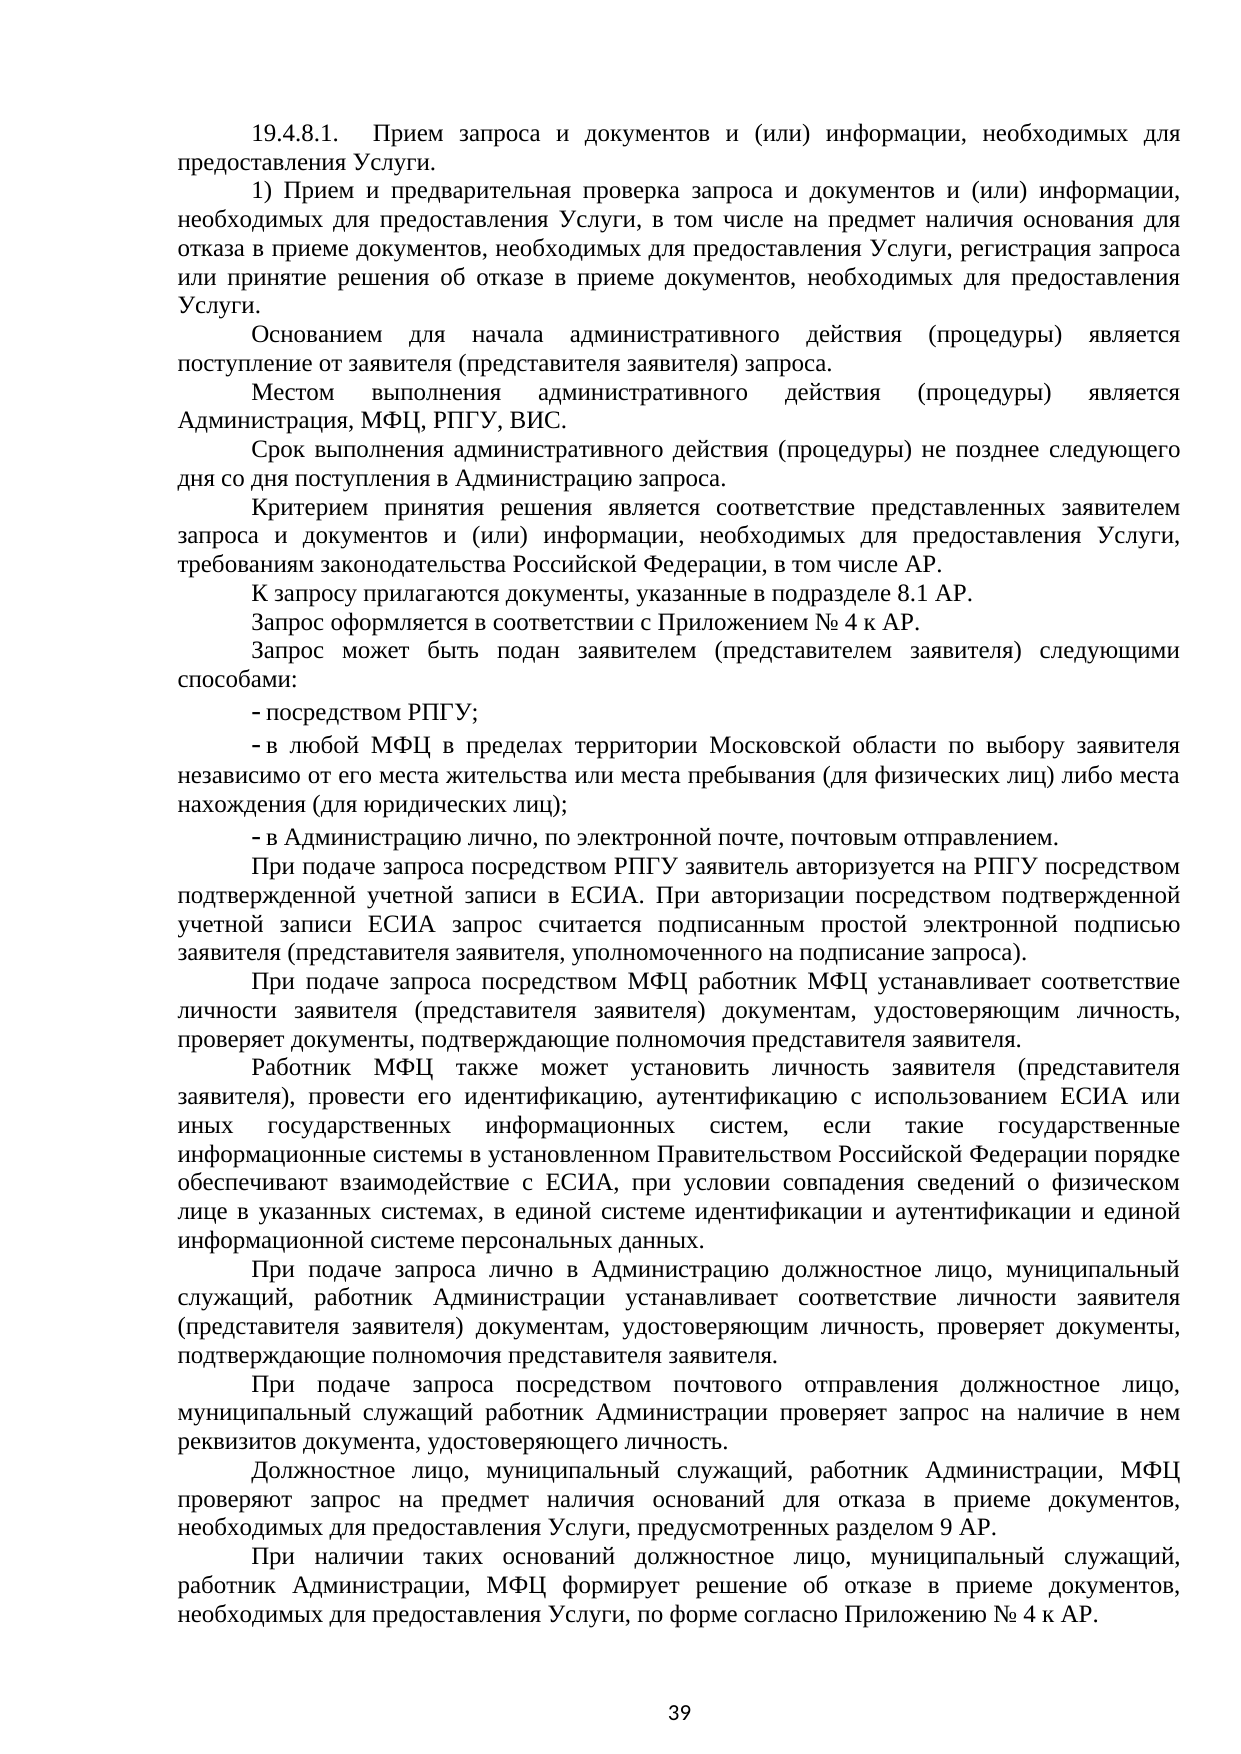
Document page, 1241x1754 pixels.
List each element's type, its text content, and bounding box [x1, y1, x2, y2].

text Местом выполнения административного действия (процедуры) является Администрация, МФЦ, РПГУ, ВИС. [177, 377, 1181, 434]
text Запрос оформляется в соответствии с Приложением № 4 к АР. [177, 607, 1181, 636]
list в Администрацию лично, по электронной почте, почтовым отправлением. [177, 818, 1181, 851]
text При подаче запроса лично в Администрацию должностное лицо, муниципальный служащий, работник Администрации устанавливает соответствие личности заявителя (представителя заявителя) документам, удостоверяющим личность, проверяет документы, подтверждающие полномочия представителя заявителя. [177, 1254, 1181, 1369]
text 1) Прием и предварительная проверка запроса и документов и (или) информации, необходимых для предоставления Услуги, в том числе на предмет наличия основания для отказа в приеме документов, необходимых для предоставления Услуги, регистрация запроса или принятие решения об отказе в приеме документов, необходимых для предоставления Услуги. [177, 176, 1181, 319]
text При подаче запроса посредством РПГУ заявитель авторизуется на РПГУ посредством подтвержденной учетной записи в ЕСИА. При авторизации посредством подтвержденной учетной записи ЕСИА запрос считается подписанным простой электронной подписью заявителя (представителя заявителя, уполномоченного на подписание запроса). [177, 851, 1181, 966]
text Запрос может быть подан заявителем (представителем заявителя) следующими способами: [177, 636, 1181, 693]
text Критерием принятия решения является соответствие представленных заявителем запроса и документов и (или) информации, необходимых для предоставления Услуги, требованиям законодательства Российской Федерации, в том числе АР. [177, 492, 1181, 578]
list в любой МФЦ в пределах территории Московской области по выбору заявителя независимо от его места жительства или места пребывания (для физических лиц) либо места нахождения (для юридических лиц); [177, 727, 1181, 818]
text Работник МФЦ также может установить личность заявителя (представителя заявителя), провести его идентификацию, аутентификацию с использованием ЕСИА или иных государственных информационных систем, если такие государственные информационные системы в установленном Правительством Российской Федерации порядке обеспечивают взаимодействие с ЕСИА, при условии совпадения сведений о физическом лице в указанных системах, в единой системе идентификации и аутентификации и единой информационной системе персональных данных. [177, 1052, 1181, 1254]
text При подаче запроса посредством почтового отправления должностное лицо, муниципальный служащий работник Администрации проверяет запрос на наличие в нем реквизитов документа, удостоверяющего личность. [177, 1369, 1181, 1455]
list посредством РПГУ; [177, 693, 1181, 727]
text Срок выполнения административного действия (процедуры) не позднее следующего дня со дня поступления в Администрацию запроса. [177, 434, 1181, 492]
text При подаче запроса посредством МФЦ работник МФЦ устанавливает соответствие личности заявителя (представителя заявителя) документам, удостоверяющим личность, проверяет документы, подтверждающие полномочия представителя заявителя. [177, 966, 1181, 1052]
text При наличии таких оснований должностное лицо, муниципальный служащий, работник Администрации, МФЦ формирует решение об отказе в приеме документов, необходимых для предоставления Услуги, по форме согласно Приложению № 4 к АР. [177, 1541, 1181, 1627]
list Прием запроса и документов и (или) информации, необходимых для предоставления Услуги. [177, 118, 1181, 176]
text К запросу прилагаются документы, указанные в подразделе 8.1 АР. [177, 578, 1181, 607]
text Основанием для начала административного действия (процедуры) является поступление от заявителя (представителя заявителя) запроса. [177, 319, 1181, 377]
text Должностное лицо, муниципальный служащий, работник Администрации, МФЦ проверяют запрос на предмет наличия оснований для отказа в приеме документов, необходимых для предоставления Услуги, предусмотренных разделом 9 АР. [177, 1455, 1181, 1541]
